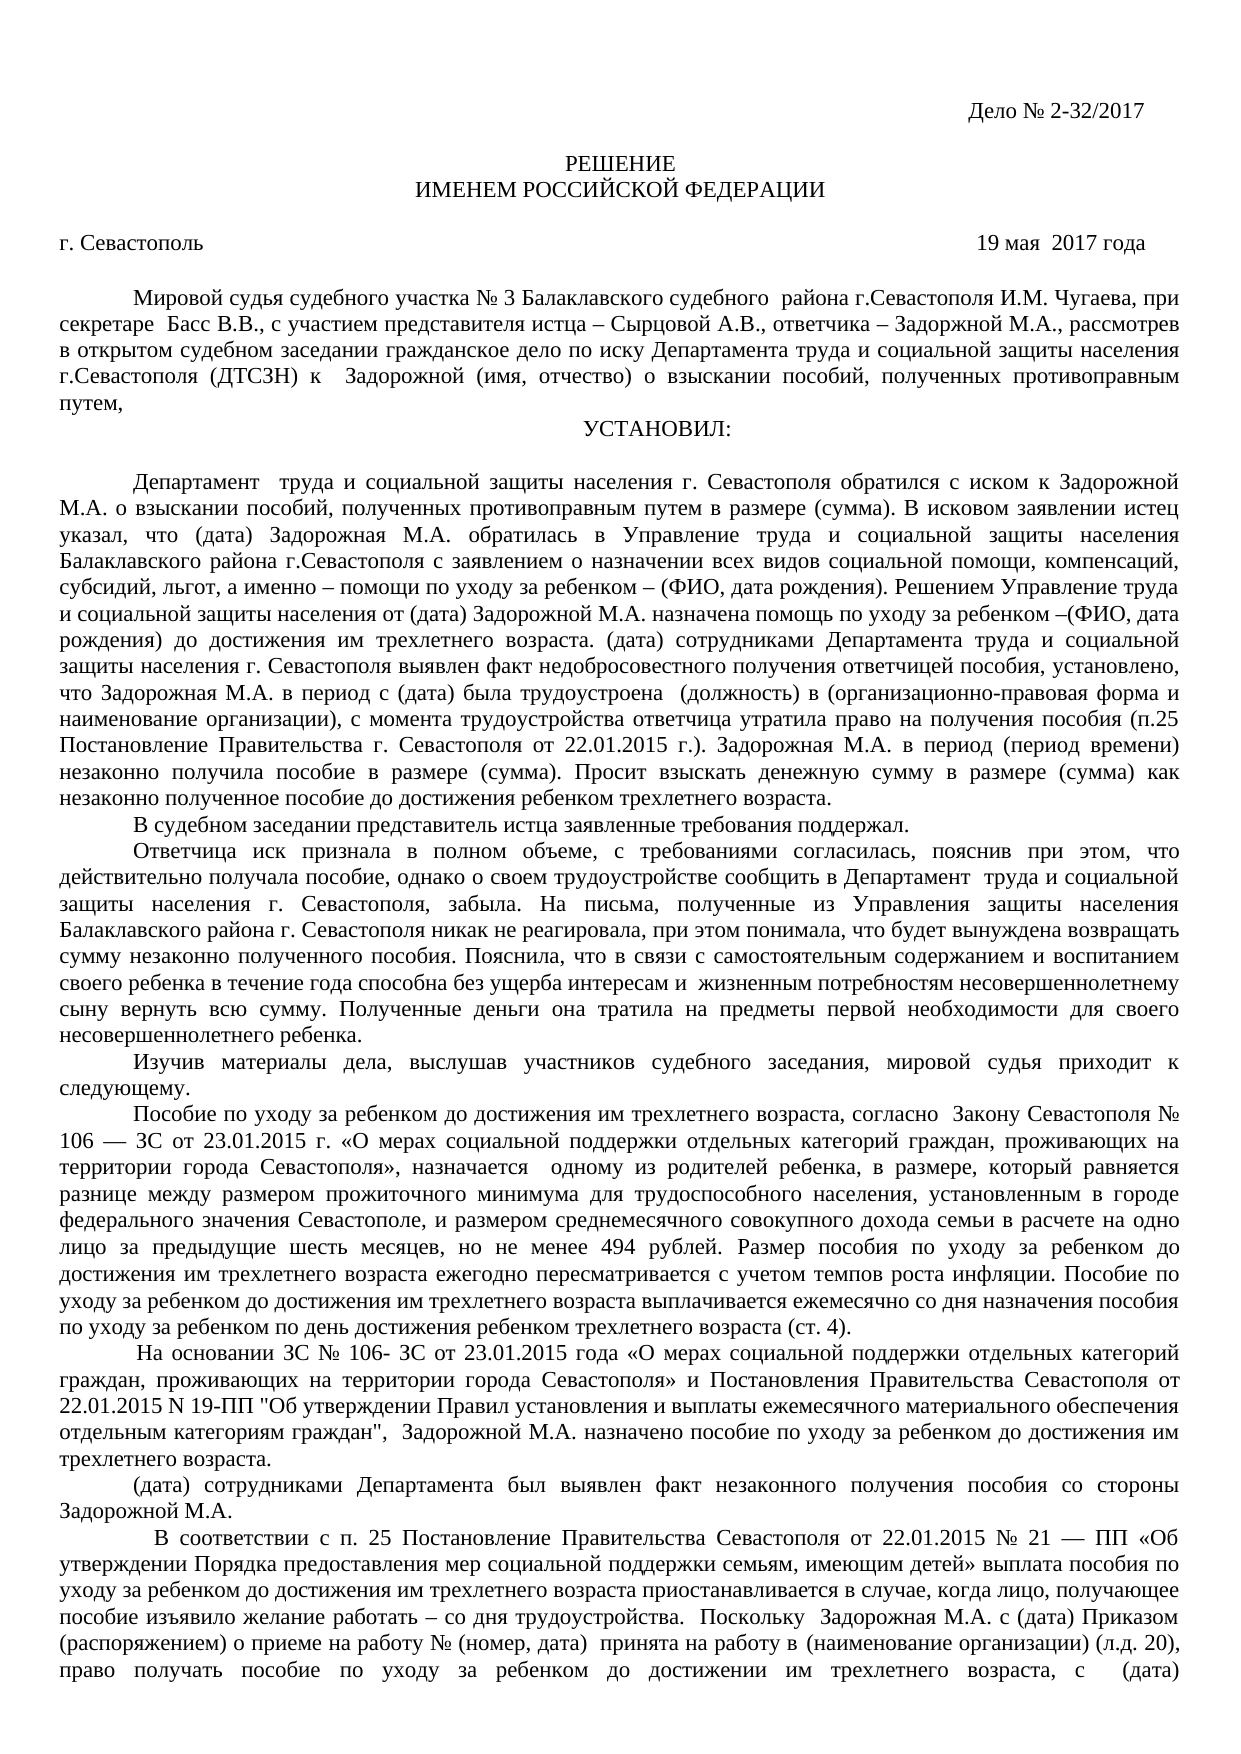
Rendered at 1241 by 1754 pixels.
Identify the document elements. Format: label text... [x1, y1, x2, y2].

text Изучив материалы дела, выслушав участников судебного заседания, мировой судья приходит к следующему. [59, 1048, 1181, 1101]
text Пособие по уходу за ребенком до достижения им трехлетнего возраста, согласно Закону Севастополя № 106 — ЗС от 23.01.2015 г. «О мерах социальной поддержки отдельных категорий граждан, проживающих на территории города Севастополя», назначается одному из родителей ребенка, в размере, который равняется разнице между размером прожиточного минимума для трудоспособного населения, установленным в городе федерального значения Севастополе, и размером среднемесячного совокупного дохода семьи в расчете на одно лицо за предыдущие шесть месяцев, но не менее 494 рублей. Размер пособия по уходу за ребенком до достижения им трехлетнего возраста ежегодно пересматривается с учетом темпов роста инфляции. Пособие по уходу за ребенком до достижения им трехлетнего возраста выплачивается ежемесячно со дня назначения пособия по уходу за ребенком по день достижения ребенком трехлетнего возраста (ст. 4). [59, 1101, 1181, 1339]
text Дело № 2-32/2017 [59, 97, 1181, 150]
text УСТАНОВИЛ: [59, 415, 1181, 442]
text ИМЕНЕМ РОССИЙСКОЙ ФЕДЕРАЦИИ [59, 176, 1181, 203]
text (дата) сотрудниками Департамента был выявлен факт незаконного получения пособия со стороны Задорожной М.А. [59, 1471, 1181, 1524]
text На основании ЗС № 106- ЗС от 23.01.2015 года «О мерах социальной поддержки отдельных категорий граждан, проживающих на территории города Севастополя» и Постановления Правительства Севастополя от 22.01.2015 N 19-ПП "Об утверждении Правил установления и выплаты ежемесячного материального обеспечения отдельным категориям граждан", Задорожной М.А. назначено пособие по уходу за ребенком до достижения им трехлетнего возраста. [59, 1339, 1181, 1471]
text В судебном заседании представитель истца заявленные требования поддержал. [59, 811, 1181, 837]
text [59, 1524, 1181, 1682]
text РЕШЕНИЕ [59, 150, 1181, 176]
text г. Севастополь 19 мая 2017 года [59, 229, 1181, 256]
text Мировой судья судебного участка № 3 Балаклавского судебного района г.Севастополя И.М. Чугаева, при секретаре Басс В.В., с участием представителя истца – Сырцовой А.В., ответчика – Задоржной М.А., рассмотрев в открытом судебном заседании гражданское дело по иску Департамента труда и социальной защиты населения г.Севастополя (ДТСЗН) к Задорожной (имя, отчество) о взыскании пособий, полученных противоправным путем, [59, 283, 1181, 415]
text Ответчица иск признала в полном объеме, с требованиями согласилась, пояснив при этом, что действительно получала пособие, однако о своем трудоустройстве сообщить в Департамент труда и социальной защиты населения г. Севастополя, забыла. На письма, полученные из Управления защиты населения Балаклавского района г. Севастополя никак не реагировала, при этом понимала, что будет вынуждена возвращать сумму незаконно полученного пособия. Пояснила, что в связи с самостоятельным содержанием и воспитанием своего ребенка в течение года способна без ущерба интересам и жизненным потребностям несовершеннолетнему сыну вернуть всю сумму. Полученные деньги она тратила на предметы первой необходимости для своего несовершеннолетнего ребенка. [59, 837, 1181, 1048]
text Департамент труда и социальной защиты населения г. Севастополя обратился с иском к Задорожной М.А. о взыскании пособий, полученных противоправным путем в размере (сумма). В исковом заявлении истец указал, что (дата) Задорожная М.А. обратилась в Управление труда и социальной защиты населения Балаклавского района г.Севастополя с заявлением о назначении всех видов социальной помощи, компенсаций, субсидий, льгот, а именно – помощи по уходу за ребенком – (ФИО, дата рождения). Решением Управление труда и социальной защиты населения от (дата) Задорожной М.А. назначена помощь по уходу за ребенком –(ФИО, дата рождения) до достижения им трехлетнего возраста. (дата) сотрудниками Департамента труда и социальной защиты населения г. Севастополя выявлен факт недобросовестного получения ответчицей пособия, установлено, что Задорожная М.А. в период с (дата) была трудоустроена (должность) в (организационно-правовая форма и наименование организации), с момента трудоустройства ответчица утратила право на получения пособия (п.25 Постановление Правительства г. Севастополя от 22.01.2015 г.). Задорожная М.А. в период (период времени) незаконно получила пособие в размере (сумма). Просит взыскать денежную сумму в размере (сумма) как незаконно полученное пособие до достижения ребенком трехлетнего возраста. [59, 468, 1181, 811]
